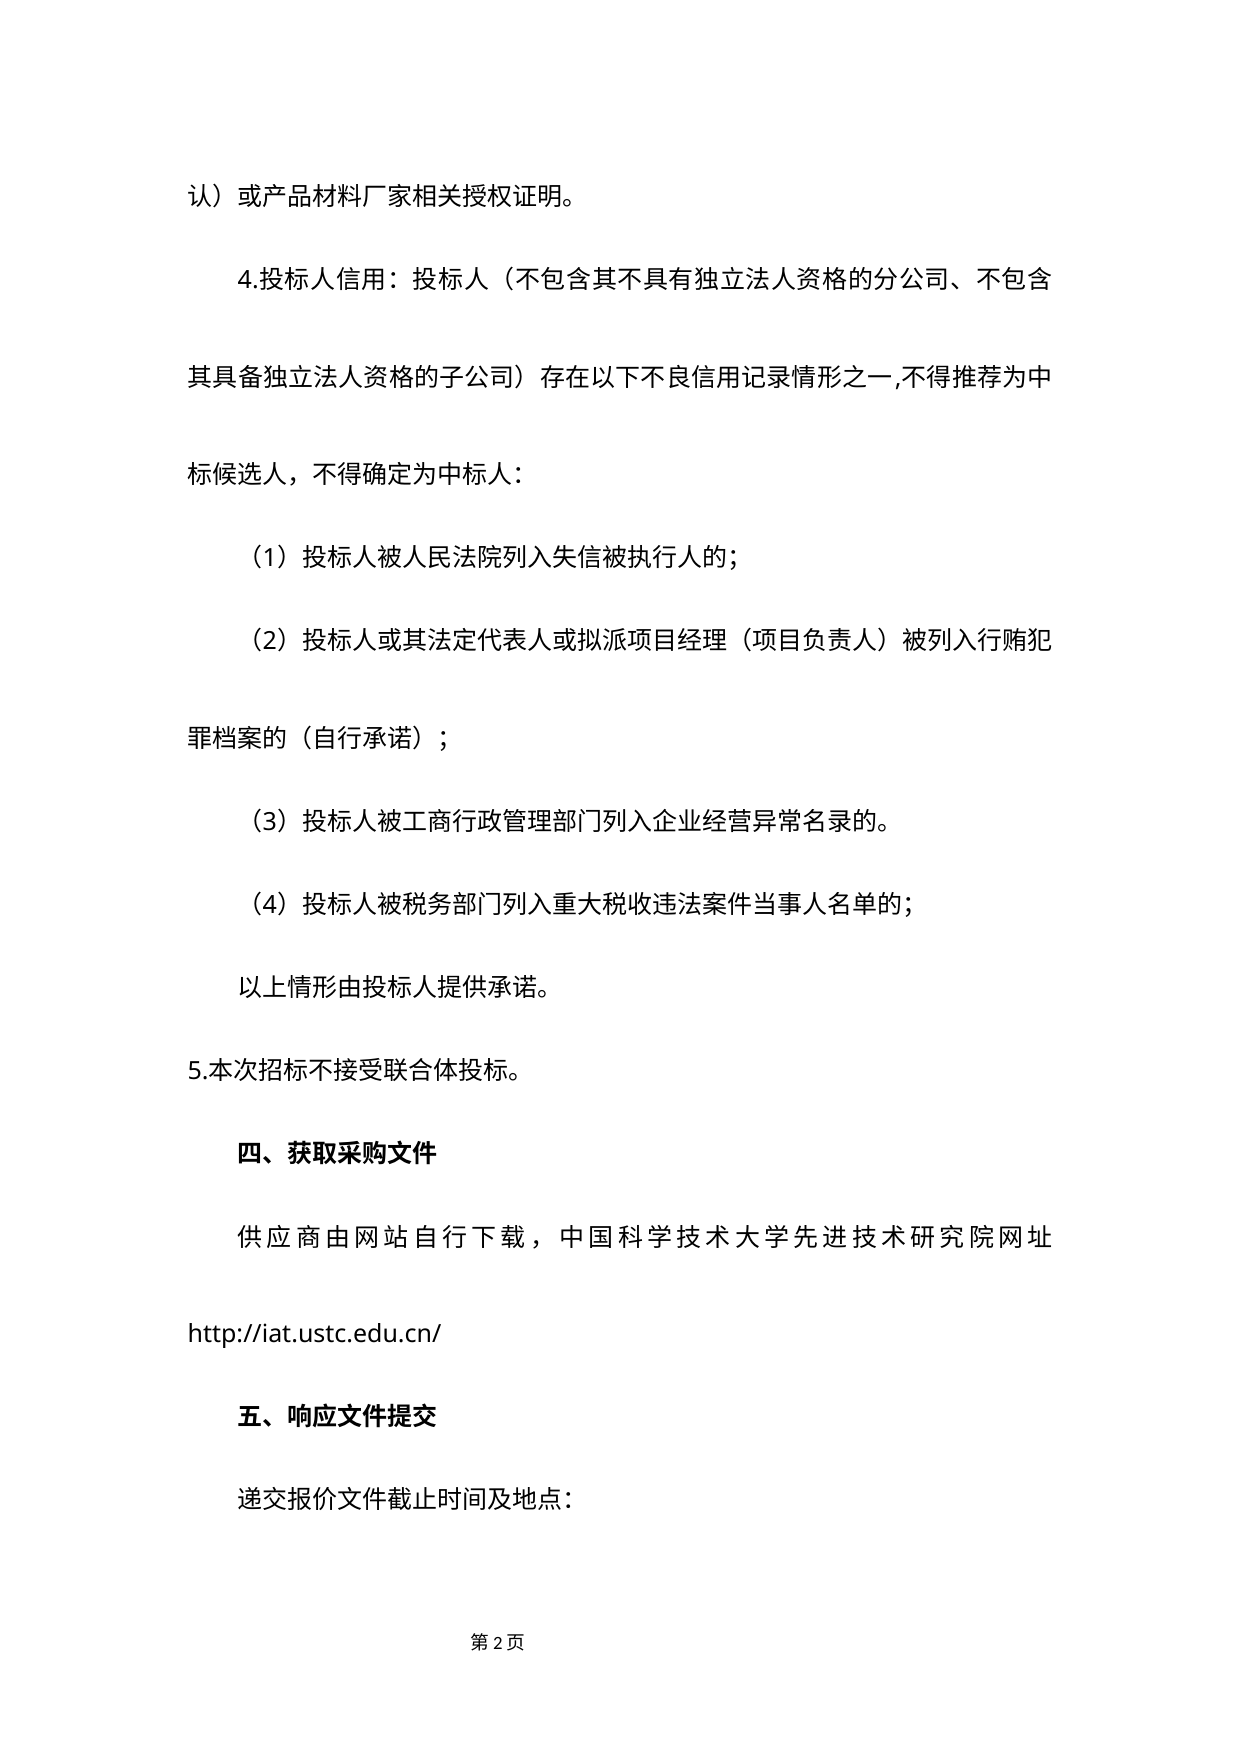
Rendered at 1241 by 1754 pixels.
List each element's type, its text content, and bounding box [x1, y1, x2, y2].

text （3）投标人被工商行政管理部门列入企业经营异常名录的。 [187, 787, 1053, 852]
text 递交报价文件截止时间及地点： [187, 1465, 1053, 1530]
subtitle 五、响应文件提交 [187, 1382, 1053, 1447]
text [187, 162, 1053, 227]
text 供应商由网站自行下载，中国科学技术大学先进技术研究院网址 http://iat.ustc.edu.cn/ [187, 1203, 1053, 1365]
text （1）投标人被人民法院列入失信被执行人的； [187, 523, 1053, 588]
text （2）投标人或其法定代表人或拟派项目经理（项目负责人）被列入行贿犯罪档案的（自行承诺）； [187, 606, 1053, 769]
list 5.本次招标不接受联合体投标。 [187, 1036, 1053, 1101]
text （4）投标人被税务部门列入重大税收违法案件当事人名单的； [187, 870, 1053, 935]
text 4.投标人信用：投标人（不包含其不具有独立法人资格的分公司、不包含其具备独立法人资格的子公司）存在以下不良信用记录情形之一,不得推荐为中标候选人，不得确定为中标人： [187, 245, 1053, 505]
subtitle 四、获取采购文件 [187, 1119, 1053, 1184]
text 以上情形由投标人提供承诺。 [187, 953, 1053, 1018]
